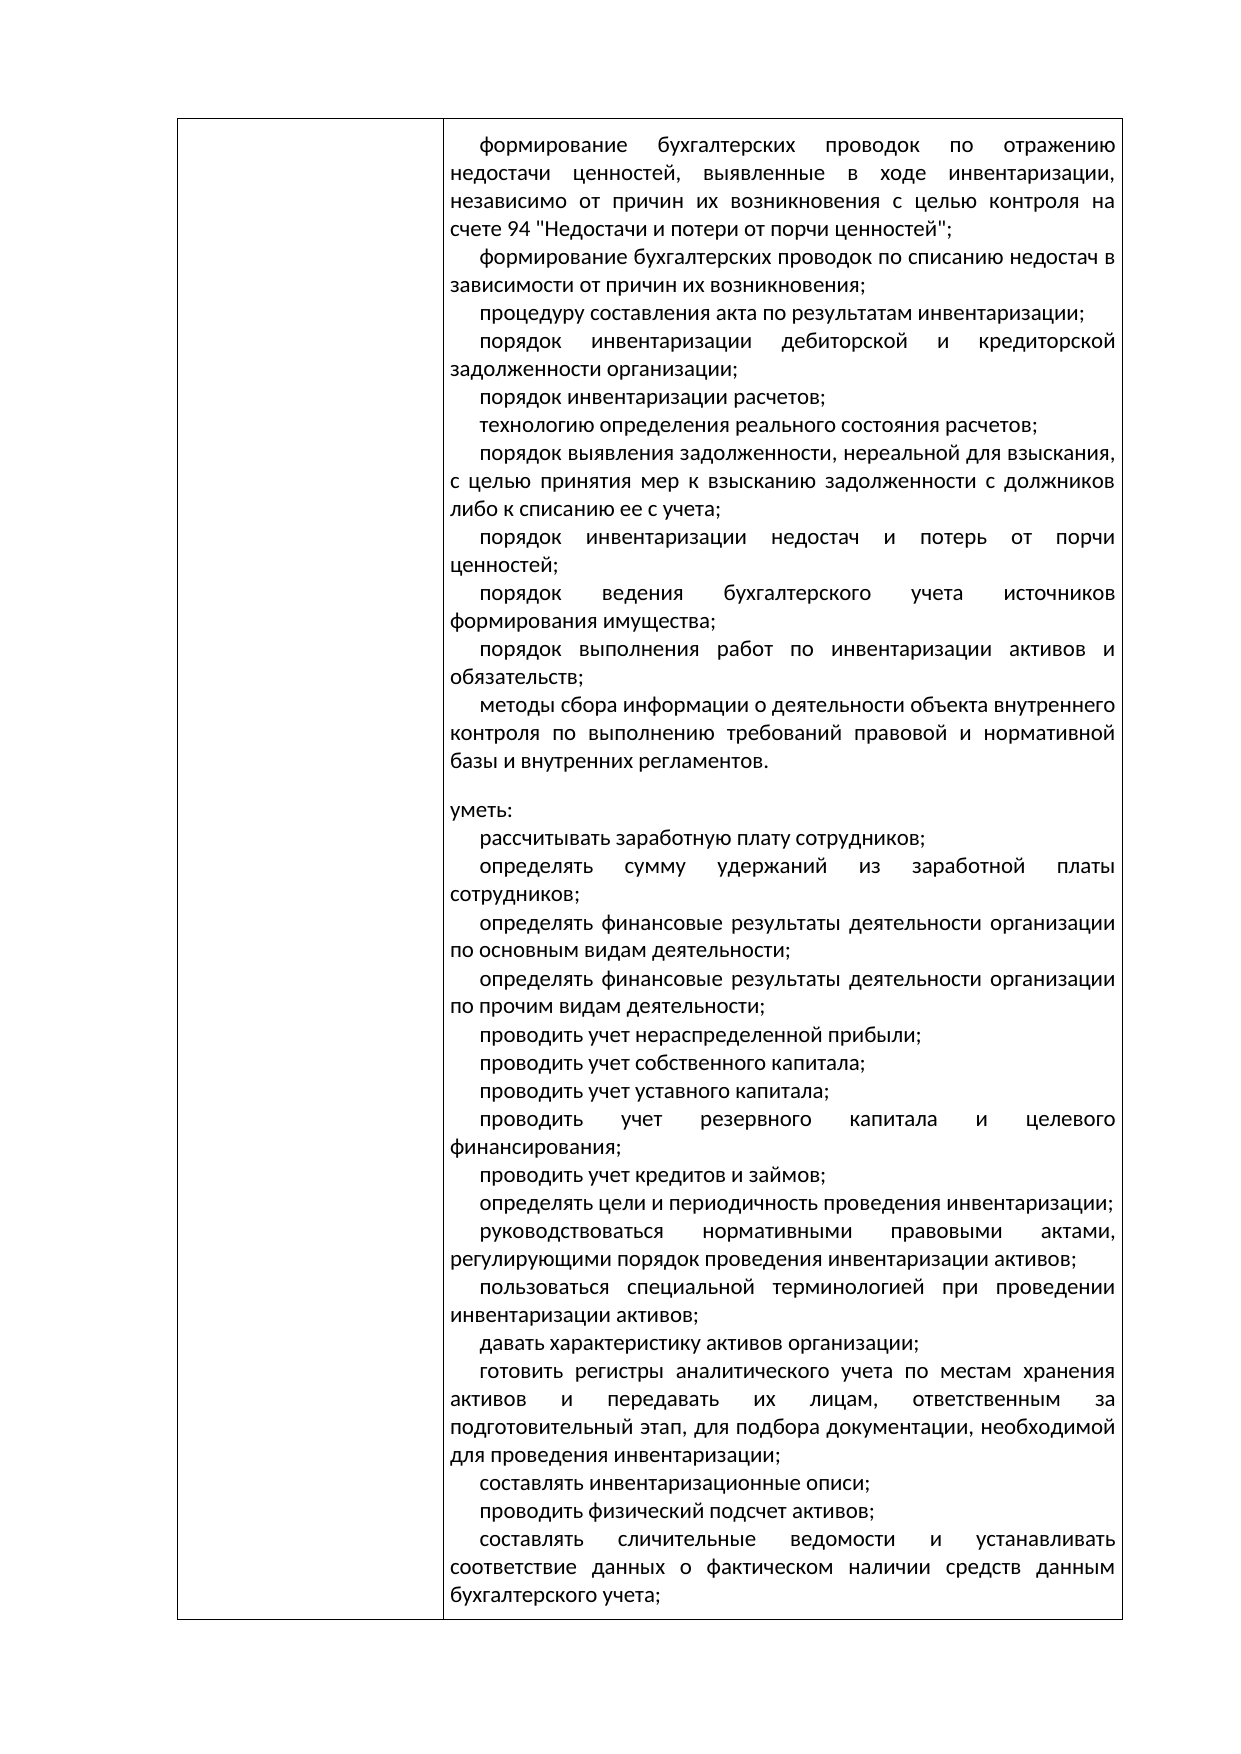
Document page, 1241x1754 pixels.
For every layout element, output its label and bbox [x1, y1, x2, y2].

table_cell [444, 785, 1122, 1619]
table_cell [178, 119, 443, 785]
table_cell [178, 785, 443, 1619]
table_cell [444, 119, 1122, 785]
